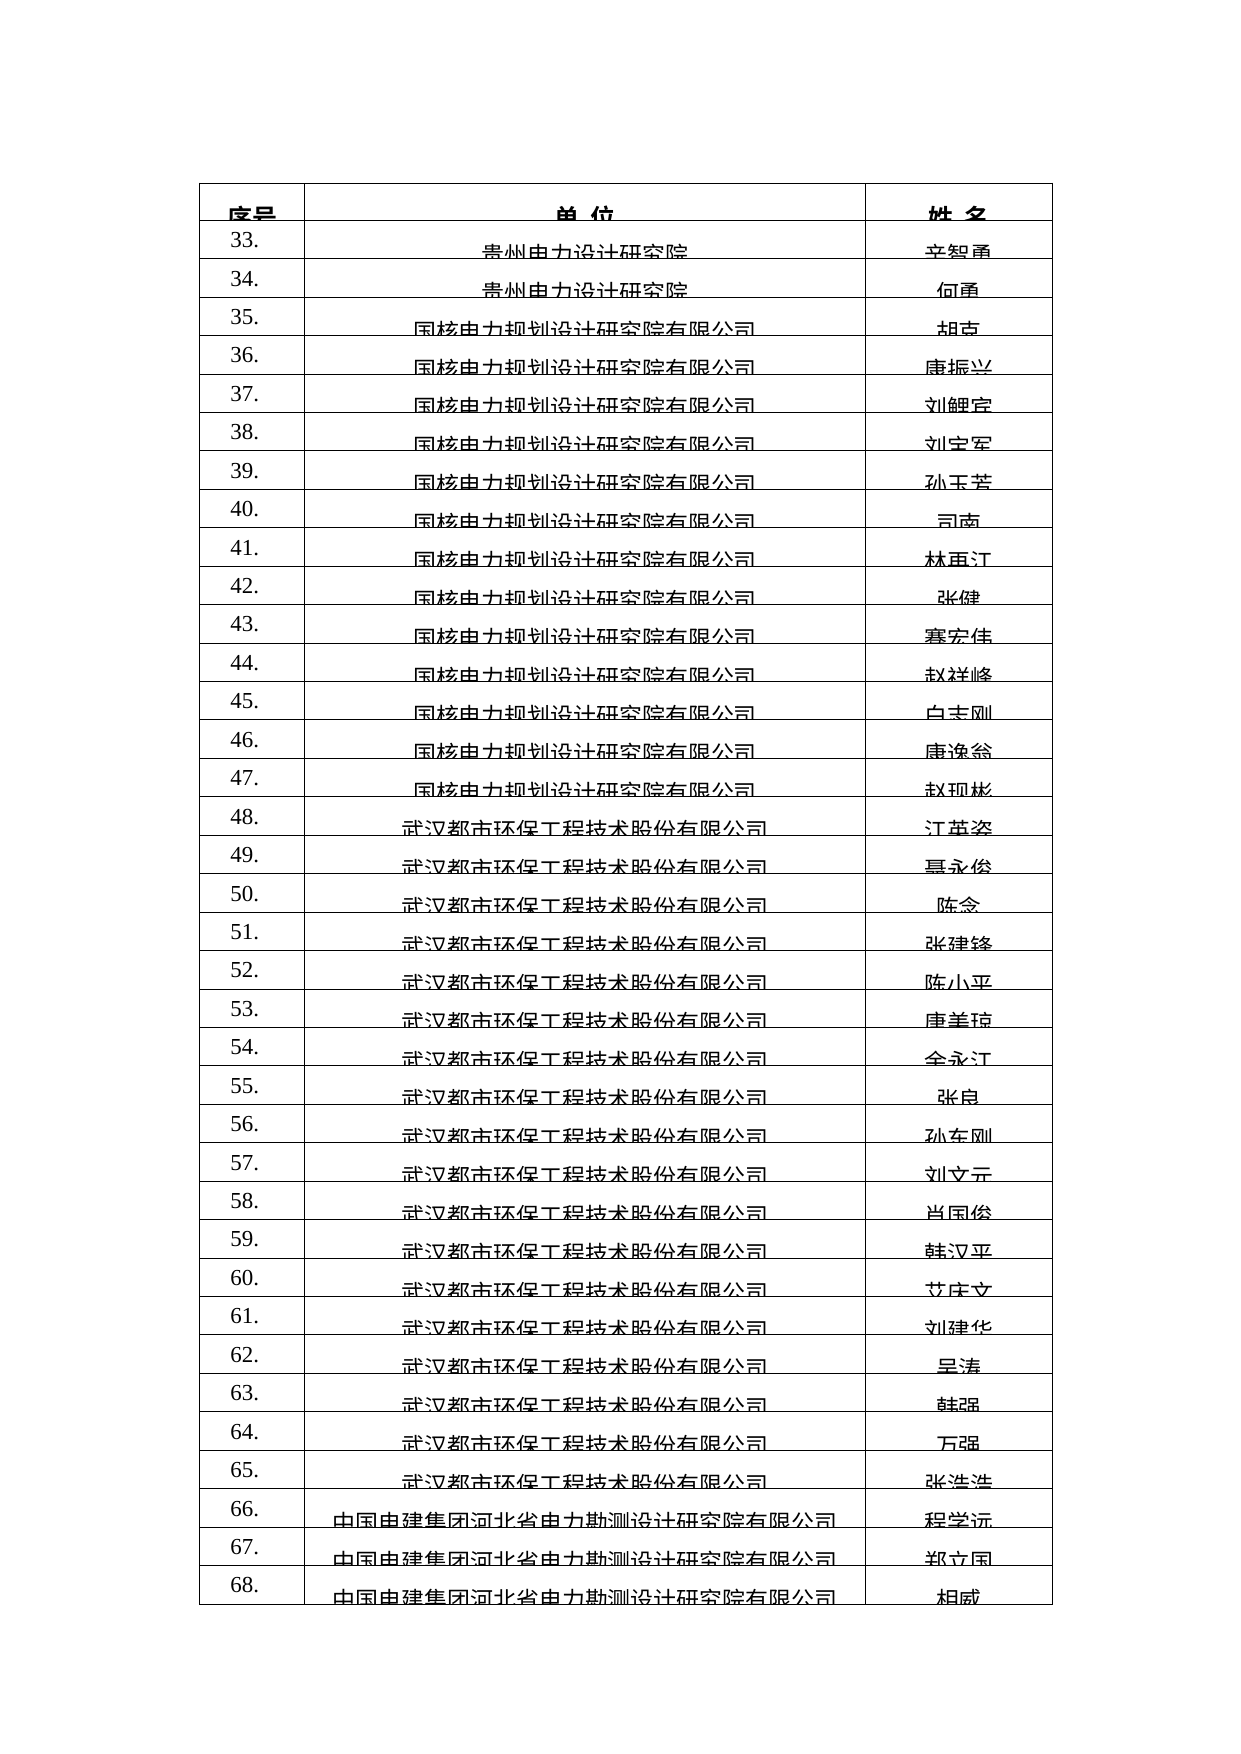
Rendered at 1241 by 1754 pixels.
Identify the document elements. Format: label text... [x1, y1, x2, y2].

table_cell [200, 221, 304, 258]
table_cell [200, 490, 304, 527]
table_cell 武汉都市环保工程技术股份有限公司 [305, 1412, 865, 1450]
table_cell [200, 1182, 304, 1219]
table_cell 武汉都市环保工程技术股份有限公司 [305, 1297, 865, 1334]
table_cell 江英姿 [866, 797, 1052, 835]
table_cell [200, 797, 304, 835]
table_cell [200, 375, 304, 412]
table_cell 张浩浩 [866, 1451, 1052, 1488]
table_cell 余永江 [866, 1028, 1052, 1065]
table_cell 刘建华 [866, 1297, 1052, 1334]
table_cell 武汉都市环保工程技术股份有限公司 [305, 1451, 865, 1488]
table_cell 张健 [866, 567, 1052, 604]
table_cell 何勇 [866, 259, 1052, 297]
table_cell 国核电力规划设计研究院有限公司 [305, 567, 865, 604]
table_cell 武汉都市环保工程技术股份有限公司 [305, 990, 865, 1027]
table_cell [200, 413, 304, 450]
table_cell 程学远 [866, 1489, 1052, 1527]
table_cell [200, 836, 304, 873]
table_header 单 位 [305, 184, 865, 220]
table_cell 郑立国 [866, 1528, 1052, 1565]
table_cell 万强 [866, 1412, 1052, 1450]
table_cell 武汉都市环保工程技术股份有限公司 [305, 1105, 865, 1142]
table_cell 中国电建集团河北省电力勘测设计研究院有限公司 [305, 1489, 865, 1527]
table_cell 骞宏伟 [866, 605, 1052, 642]
table_cell [200, 1566, 304, 1603]
table_cell 韩强 [866, 1374, 1052, 1411]
table_cell 白志刚 [866, 682, 1052, 719]
table_cell 国核电力规划设计研究院有限公司 [305, 682, 865, 719]
table_cell 贵州电力设计研究院 [305, 259, 865, 297]
table_cell 唐美琼 [866, 990, 1052, 1027]
table_cell 国核电力规划设计研究院有限公司 [305, 490, 865, 527]
table_cell 康振兴 [866, 336, 1052, 373]
table_cell 肖国俊 [866, 1182, 1052, 1219]
table_cell 武汉都市环保工程技术股份有限公司 [305, 1259, 865, 1296]
table_cell 国核电力规划设计研究院有限公司 [305, 451, 865, 489]
table_cell 武汉都市环保工程技术股份有限公司 [305, 1182, 865, 1219]
table_cell 赵祥峰 [866, 644, 1052, 681]
table_cell 武汉都市环保工程技术股份有限公司 [305, 1335, 865, 1373]
table_cell [200, 259, 304, 297]
table_cell 张建锋 [866, 913, 1052, 950]
table_cell [200, 528, 304, 566]
table_cell [200, 759, 304, 796]
table_cell [200, 1335, 304, 1373]
table_cell [200, 451, 304, 489]
table_cell 林再江 [866, 528, 1052, 566]
table_cell 武汉都市环保工程技术股份有限公司 [305, 1220, 865, 1257]
table_cell [200, 990, 304, 1027]
table_cell [200, 1374, 304, 1411]
table_cell 刘文元 [866, 1143, 1052, 1181]
table_cell [200, 874, 304, 912]
table_cell 孙东刚 [866, 1105, 1052, 1142]
table_cell [200, 1451, 304, 1488]
table_cell 陈小平 [866, 951, 1052, 988]
table_cell 康逸翁 [866, 720, 1052, 758]
table_cell 刘鲤宾 [866, 375, 1052, 412]
table_cell 刘宝军 [866, 413, 1052, 450]
table_cell [200, 605, 304, 642]
table_cell 艾庆文 [866, 1259, 1052, 1296]
table_header 姓 名 [866, 184, 1052, 220]
table_cell [200, 336, 304, 373]
table_cell 张良 [866, 1066, 1052, 1104]
table_cell 武汉都市环保工程技术股份有限公司 [305, 1143, 865, 1181]
table_cell 胡克 [866, 298, 1052, 335]
table_cell [200, 1528, 304, 1565]
table_cell [200, 567, 304, 604]
table_cell 中国电建集团河北省电力勘测设计研究院有限公司 [305, 1566, 865, 1603]
table_cell [200, 1220, 304, 1257]
table_cell 相威 [866, 1566, 1052, 1603]
table_cell [200, 1259, 304, 1296]
table_cell 武汉都市环保工程技术股份有限公司 [305, 1374, 865, 1411]
table_cell [200, 951, 304, 988]
table_cell 武汉都市环保工程技术股份有限公司 [305, 951, 865, 988]
table_cell [200, 682, 304, 719]
table_cell [200, 1489, 304, 1527]
table_cell 国核电力规划设计研究院有限公司 [305, 336, 865, 373]
table_cell [200, 1143, 304, 1181]
table_cell [200, 298, 304, 335]
table_cell [200, 720, 304, 758]
table_cell [200, 1412, 304, 1450]
table_cell 韩汉平 [866, 1220, 1052, 1257]
table_cell 国核电力规划设计研究院有限公司 [305, 720, 865, 758]
table_cell 武汉都市环保工程技术股份有限公司 [305, 1066, 865, 1104]
table_cell 国核电力规划设计研究院有限公司 [305, 759, 865, 796]
table_cell 中国电建集团河北省电力勘测设计研究院有限公司 [305, 1528, 865, 1565]
table_cell 国核电力规划设计研究院有限公司 [305, 644, 865, 681]
table_cell 武汉都市环保工程技术股份有限公司 [305, 913, 865, 950]
table_cell 国核电力规划设计研究院有限公司 [305, 413, 865, 450]
table_cell 吴涛 [866, 1335, 1052, 1373]
table_cell 孙玉芳 [866, 451, 1052, 489]
table_cell [200, 644, 304, 681]
table_cell 国核电力规划设计研究院有限公司 [305, 528, 865, 566]
table_cell 聂永俊 [866, 836, 1052, 873]
table_cell 国核电力规划设计研究院有限公司 [305, 605, 865, 642]
table_cell [200, 1105, 304, 1142]
table_header 序号 [200, 184, 304, 220]
table_cell 司南 [866, 490, 1052, 527]
table_cell 辛智勇 [866, 221, 1052, 258]
table_cell [200, 913, 304, 950]
table_cell 武汉都市环保工程技术股份有限公司 [305, 797, 865, 835]
table_cell 武汉都市环保工程技术股份有限公司 [305, 836, 865, 873]
table_cell 贵州电力设计研究院 [305, 221, 865, 258]
table_cell 国核电力规划设计研究院有限公司 [305, 298, 865, 335]
table_cell [200, 1028, 304, 1065]
table_cell 陈念 [866, 874, 1052, 912]
table_cell [200, 1297, 304, 1334]
table_cell 武汉都市环保工程技术股份有限公司 [305, 1028, 865, 1065]
table_cell 武汉都市环保工程技术股份有限公司 [305, 874, 865, 912]
table_cell 赵现彬 [866, 759, 1052, 796]
table_cell [200, 1066, 304, 1104]
table_cell 国核电力规划设计研究院有限公司 [305, 375, 865, 412]
